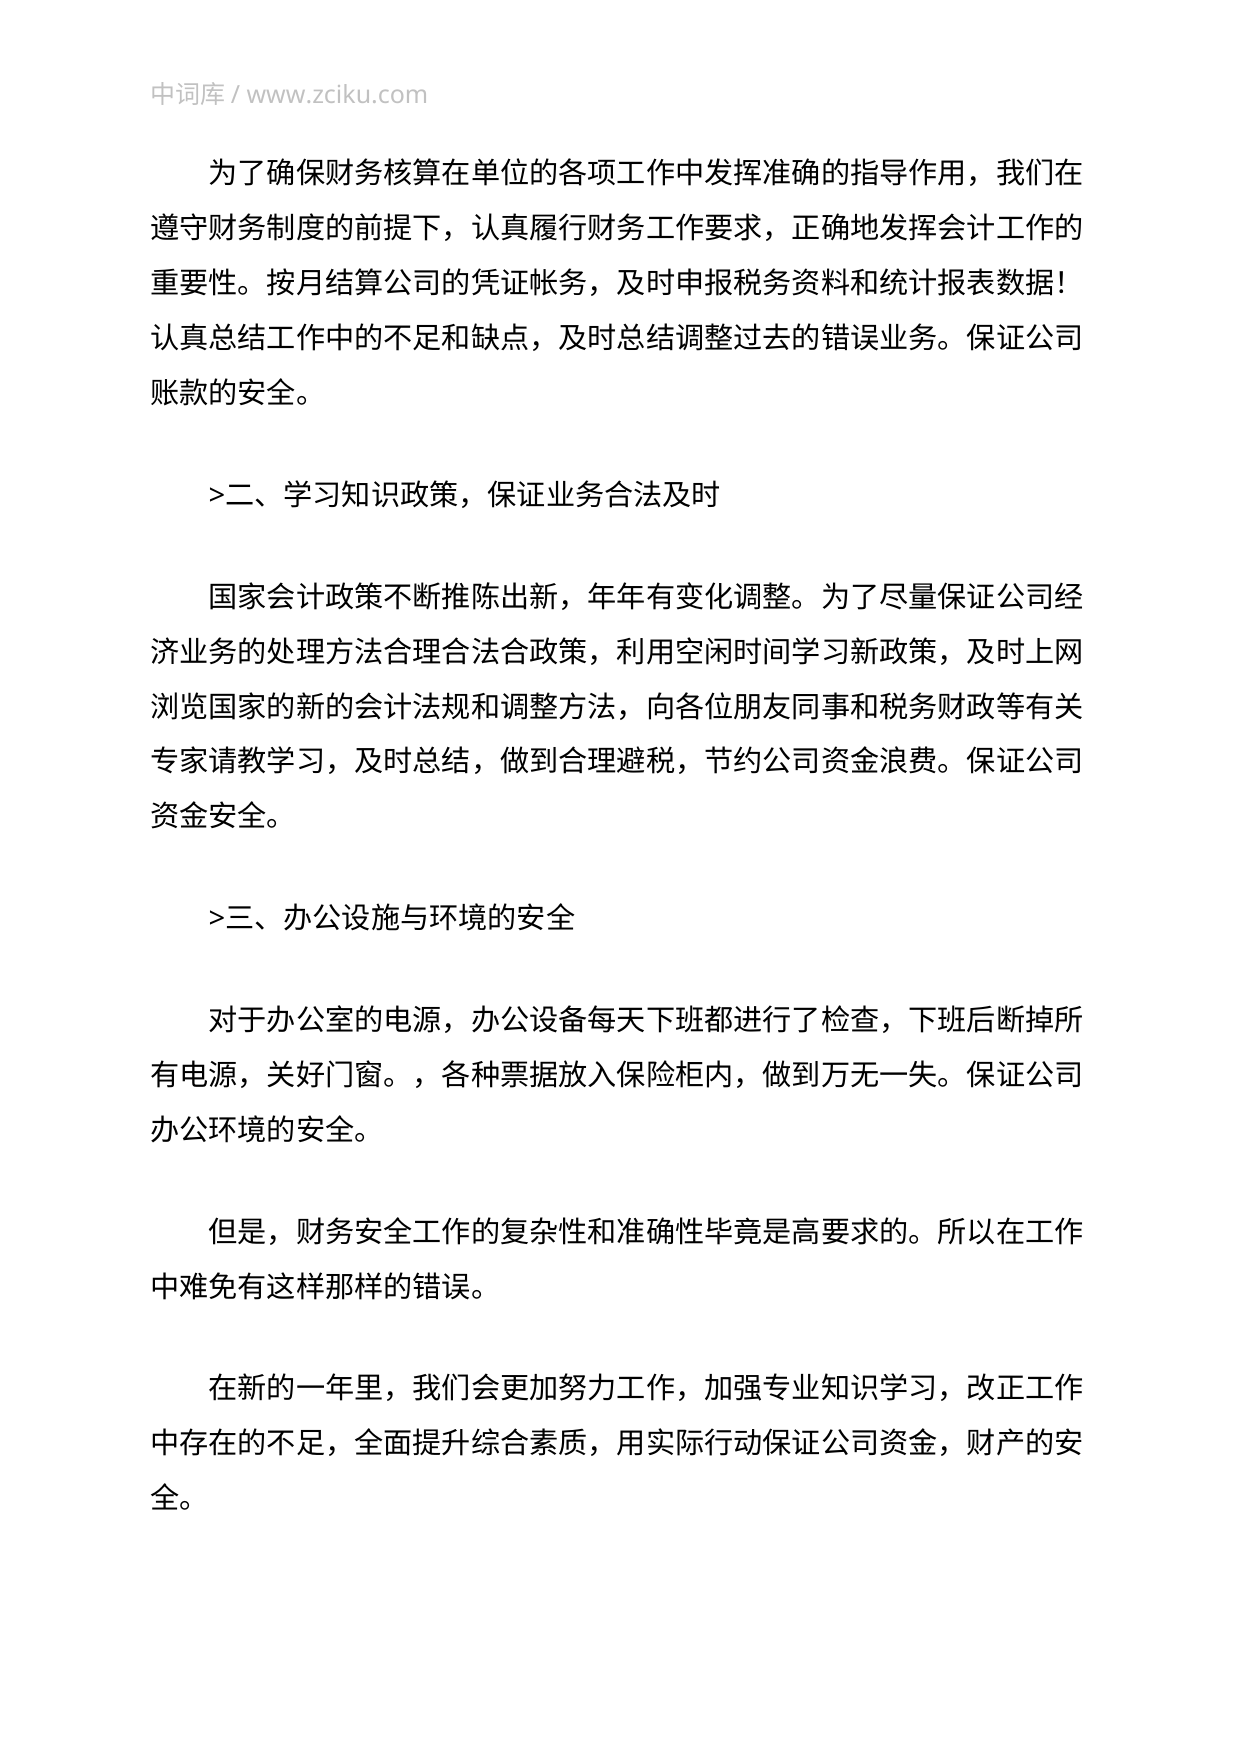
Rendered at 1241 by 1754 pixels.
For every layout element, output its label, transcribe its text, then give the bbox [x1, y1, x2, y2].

text 国家会计政策不断推陈出新，年年有变化调整。为了尽量保证公司经济业务的处理方法合理合法合政策，利用空闲时间学习新政策，及时上网浏览国家的新的会计法规和调整方法，向各位朋友同事和税务财政等有关专家请教学习，及时总结，做到合理避税，节约公司资金浪费。保证公司资金安全。 [150, 573, 1090, 835]
text 为了确保财务核算在单位的各项工作中发挥准确的指导作用，我们在遵守财务制度的前提下，认真履行财务工作要求，正确地发挥会计工作的重要性。按月结算公司的凭证帐务，及时申报税务资料和统计报表数据！认真总结工作中的不足和缺点，及时总结调整过去的错误业务。保证公司账款的安全。 [150, 150, 1090, 412]
text 在新的一年里，我们会更加努力工作，加强专业知识学习，改正工作中存在的不足，全面提升综合素质，用实际行动保证公司资金，财产的安全。 [150, 1365, 1090, 1517]
text 但是，财务安全工作的复杂性和准确性毕竟是高要求的。所以在工作中难免有这样那样的错误。 [150, 1208, 1090, 1305]
text >三、办公设施与环境的安全 [150, 895, 1090, 937]
text >二、学习知识政策，保证业务合法及时 [150, 471, 1090, 514]
text 对于办公室的电源，办公设备每天下班都进行了检查，下班后断掉所有电源，关好门窗。，各种票据放入保险柜内，做到万无一失。保证公司办公环境的安全。 [150, 997, 1090, 1149]
